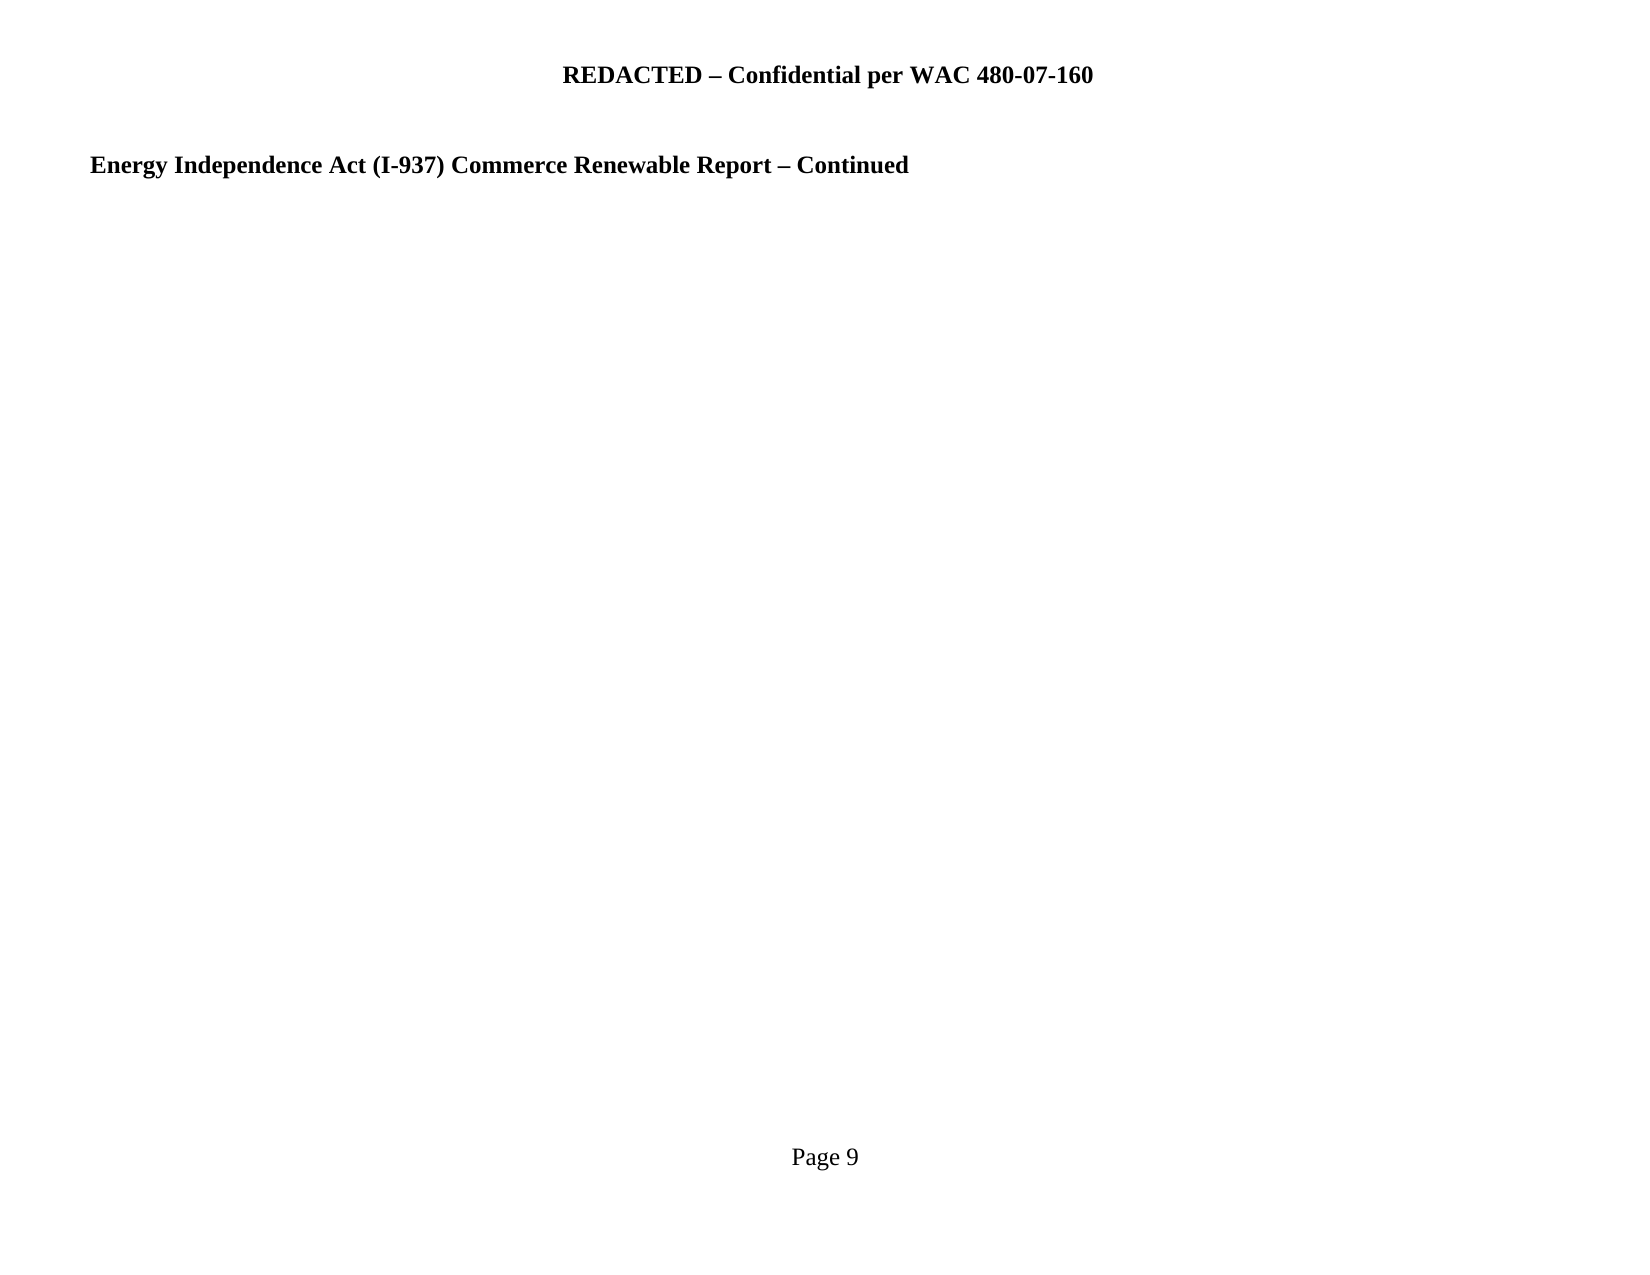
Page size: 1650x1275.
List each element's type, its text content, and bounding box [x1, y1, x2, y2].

text Energy Independence Act (I-937) Commerce Renewable Report – Continued [90, 150, 1560, 179]
